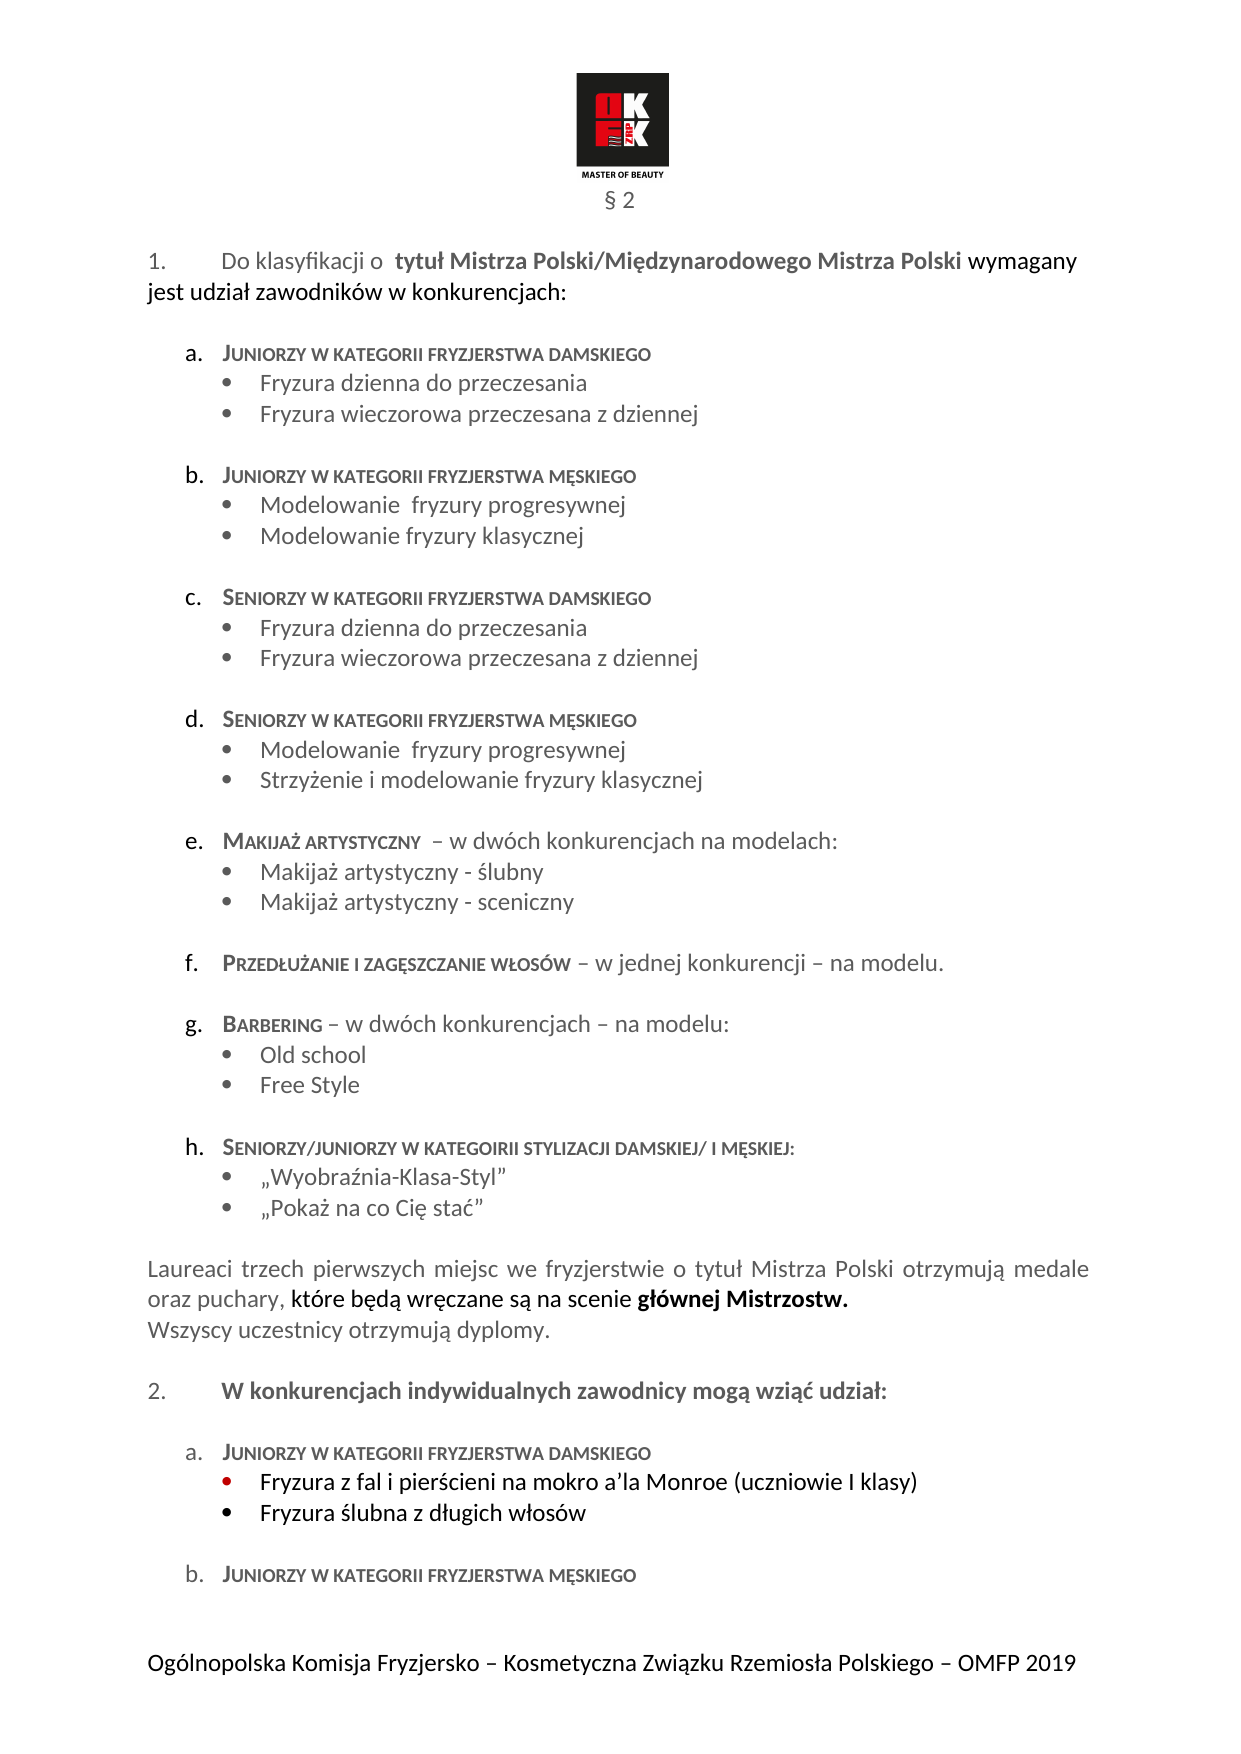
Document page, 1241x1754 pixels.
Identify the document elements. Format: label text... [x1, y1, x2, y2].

list Makijaż artystyczny - sceniczny [222, 886, 1091, 917]
list Do klasyfikacji o tytuł Mistrza Polski/Międzynarodowego Mistrza Polski wymagany jest udział zawodników w konkurencjach: [147, 246, 1091, 307]
list Modelowanie fryzury progresywnej [222, 734, 1091, 764]
list W konkurencjach indywidualnych zawodnicy mogą wziąć udział: [147, 1375, 1091, 1405]
list SENIORZY W KATEGORII FRYZJERSTWA DAMSKIEGO [185, 581, 1091, 612]
list Fryzura ślubna z długich włosów [222, 1497, 1091, 1527]
list Fryzura wieczorowa przeczesana z dziennej [222, 642, 1091, 673]
list JUNIORZY W KATEGORII FRYZJERSTWA DAMSKIEGO [185, 337, 1091, 368]
list Strzyżenie i modelowanie fryzury klasycznej [222, 764, 1091, 795]
text Wszyscy uczestnicy otrzymują dyplomy. [147, 1314, 1091, 1344]
list „Wyobraźnia-Klasa-Styl” [222, 1161, 1091, 1192]
list JUNIORZY W KATEGORII FRYZJERSTWA DAMSKIEGO [185, 1436, 1091, 1466]
list Old school [222, 1039, 1091, 1069]
list Free Style [222, 1069, 1091, 1100]
list JUNIORZY W KATEGORII FRYZJERSTWA MĘSKIEGO [185, 459, 1091, 490]
subtitle § 2 [147, 184, 1091, 215]
list Modelowanie fryzury progresywnej [222, 490, 1091, 520]
list Makijaż artystyczny - ślubny [222, 856, 1091, 886]
list Fryzura z fal i pierścieni na mokro a’la Monroe (uczniowie I klasy) [222, 1466, 1091, 1497]
list SENIORZY/JUNIORZY W KATEGOIRII STYLIZACJI DAMSKIEJ/ I MĘSKIEJ: [185, 1131, 1091, 1161]
list BARBERING – w dwóch konkurencjach – na modelu: [185, 1008, 1091, 1039]
list SENIORZY W KATEGORII FRYZJERSTWA MĘSKIEGO [185, 703, 1091, 734]
list MAKIJAŻ ARTYSTYCZNY – w dwóch konkurencjach na modelach: [185, 825, 1091, 856]
picture [576, 73, 669, 183]
list Modelowanie fryzury klasycznej [222, 520, 1091, 551]
text Laureaci trzech pierwszych miejsc we fryzjerstwie o tytuł Mistrza Polski otrzymują medale oraz puchary, które będą wręczane są na scenie głównej Mistrzostw. [147, 1253, 1091, 1314]
list Fryzura dzienna do przeczesania [222, 368, 1091, 398]
list Fryzura wieczorowa przeczesana z dziennej [222, 398, 1091, 429]
list „Pokaż na co Cię stać” [222, 1192, 1091, 1222]
list Fryzura dzienna do przeczesania [222, 612, 1091, 642]
list PRZEDŁUŻANIE I ZAGĘSZCZANIE WŁOSÓW – w jednej konkurencji – na modelu. [185, 947, 1091, 978]
list JUNIORZY W KATEGORII FRYZJERSTWA MĘSKIEGO [185, 1558, 1091, 1588]
